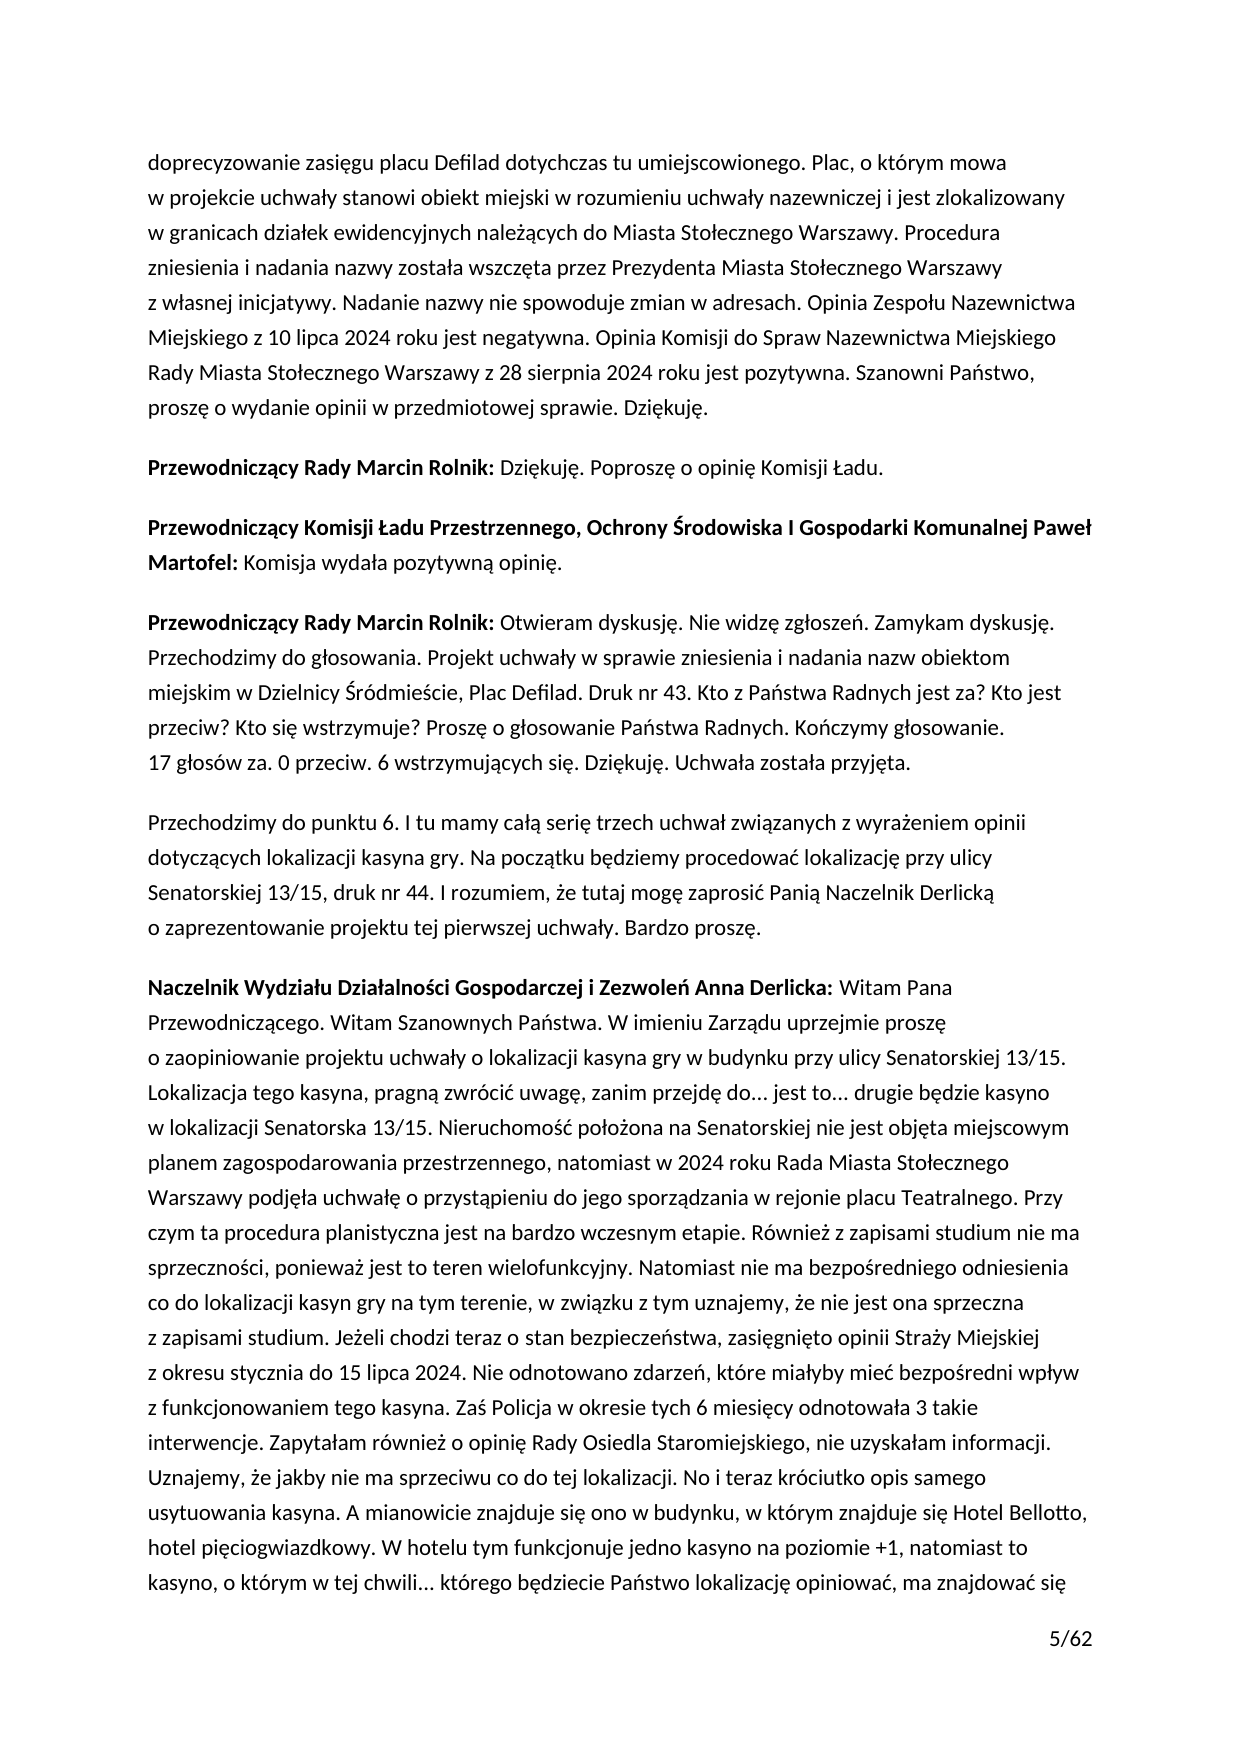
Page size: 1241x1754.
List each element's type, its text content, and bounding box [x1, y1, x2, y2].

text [148, 148, 1093, 421]
text Przewodniczący Komisji Ładu Przestrzennego, Ochrony Środowiska I Gospodarki Komunalnej Paweł Martofel: Komisja wydała pozytywną opinię. [148, 513, 1093, 576]
text Przewodniczący Rady Marcin Rolnik: Dziękuję. Poproszę o opinię Komisji Ładu. [148, 453, 1093, 481]
text Przewodniczący Rady Marcin Rolnik: Otwieram dyskusję. Nie widzę zgłoszeń. Zamykam dyskusję. Przechodzimy do głosowania. Projekt uchwały w sprawie zniesienia i nadania nazw obiektom miejskim w Dzielnicy Śródmieście, Plac Defilad. Druk nr 43. Kto z Państwa Radnych jest za? Kto jest przeciw? Kto się wstrzymuje? Proszę o głosowanie Państwa Radnych. Kończymy głosowanie. 17 głosów za. 0 przeciw. 6 wstrzymujących się. Dziękuję. Uchwała została przyjęta. [148, 608, 1093, 776]
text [148, 973, 1093, 1596]
text Przechodzimy do punktu 6. I tu mamy całą serię trzech uchwał związanych z wyrażeniem opinii dotyczących lokalizacji kasyna gry. Na początku będziemy procedować lokalizację przy ulicy Senatorskiej 13/15, druk nr 44. I rozumiem, że tutaj mogę zaprosić Panią Naczelnik Derlicką o zaprezentowanie projektu tej pierwszej uchwały. Bardzo proszę. [148, 808, 1093, 941]
